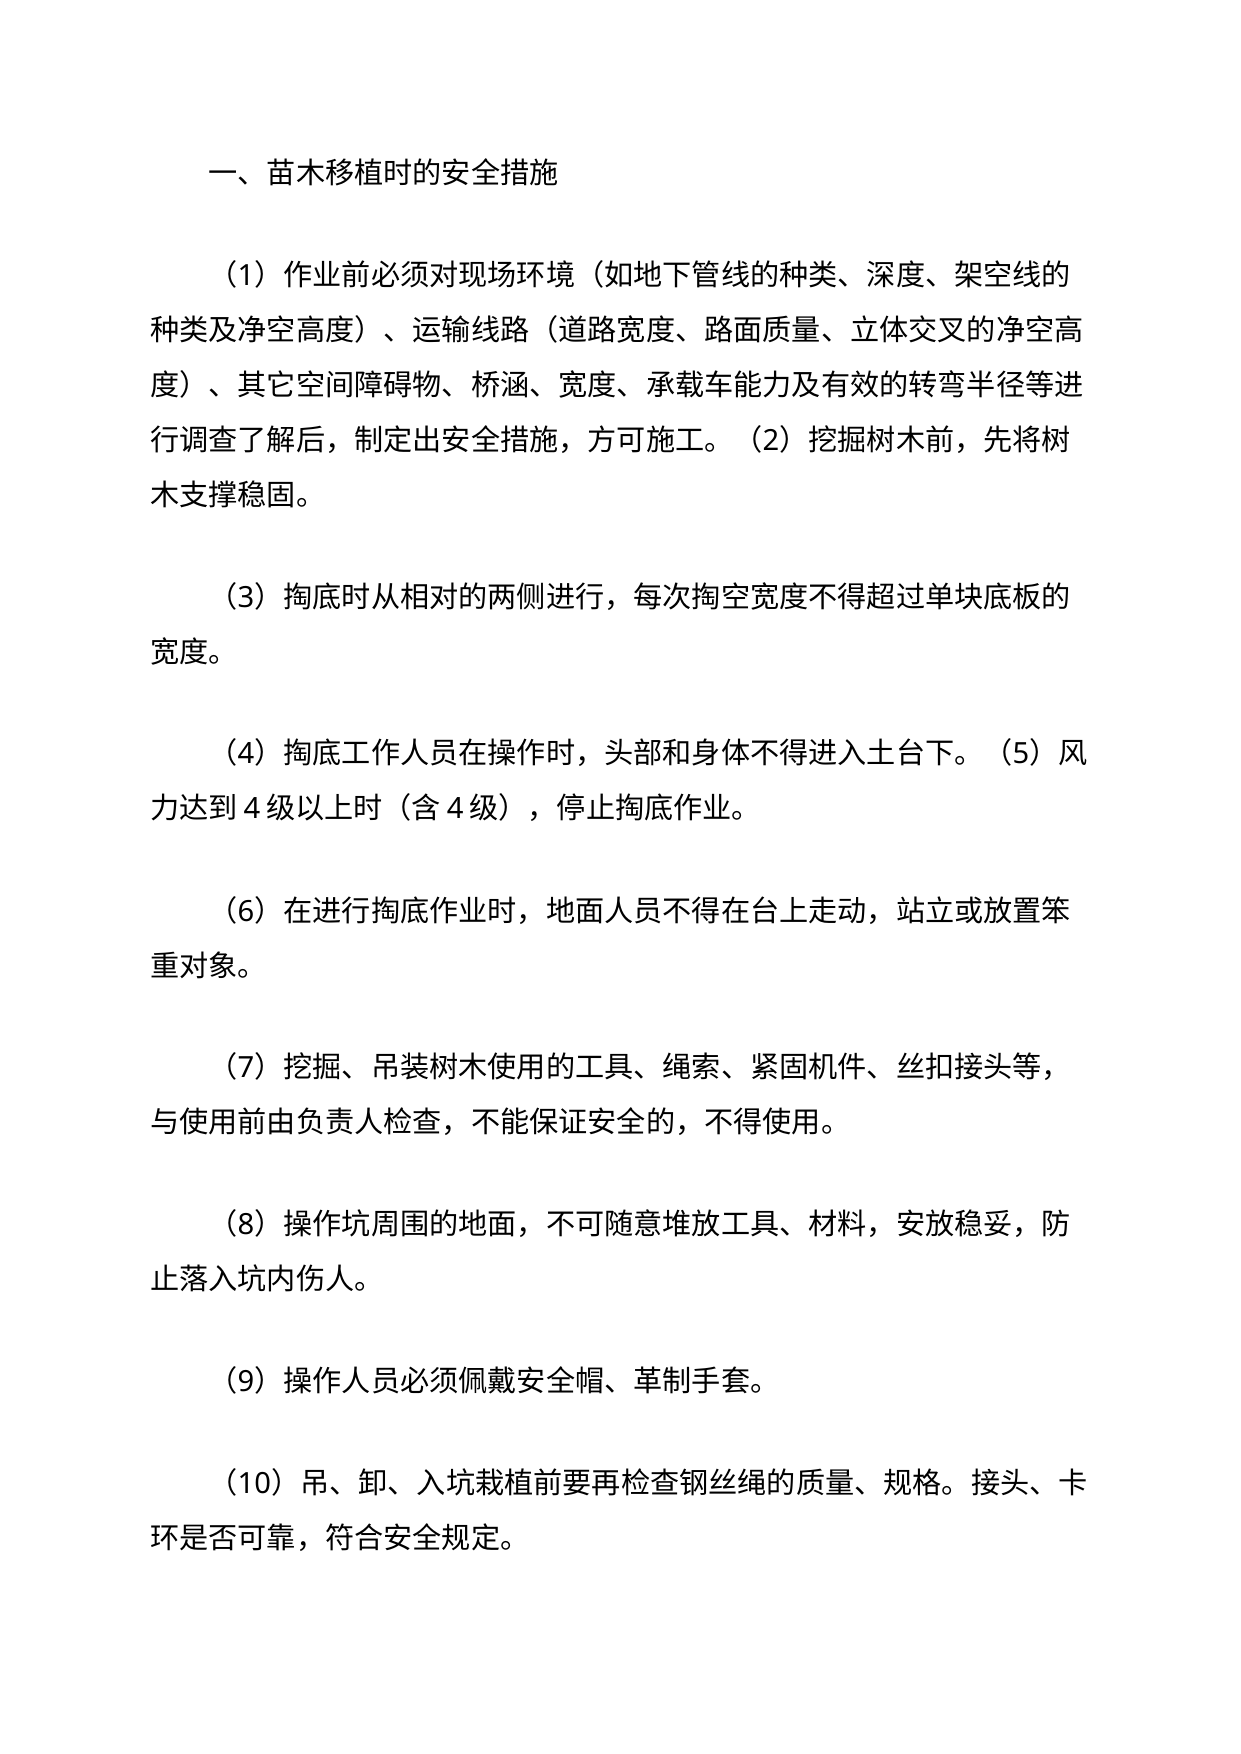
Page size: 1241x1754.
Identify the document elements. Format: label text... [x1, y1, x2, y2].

text （1）作业前必须对现场环境（如地下管线的种类、深度、架空线的种类及净空高度）、运输线路（道路宽度、路面质量、立体交叉的净空高度）、其它空间障碍物、桥涵、宽度、承载车能力及有效的转弯半径等进行调查了解后，制定出安全措施，方可施工。（2）挖掘树木前，先将树木支撑稳固。 [150, 252, 1090, 514]
text （9）操作人员必须佩戴安全帽、革制手套。 [150, 1357, 1090, 1400]
text （10）吊、卸、入坑栽植前要再检查钢丝绳的质量、规格。接头、卡环是否可靠，符合安全规定。 [150, 1459, 1090, 1557]
text （8）操作坑周围的地面，不可随意堆放工具、材料，安放稳妥，防止落入坑内伤人。 [150, 1201, 1090, 1298]
text （6）在进行掏底作业时，地面人员不得在台上走动，站立或放置笨重对象。 [150, 887, 1090, 984]
text （3）掏底时从相对的两侧进行，每次掏空宽度不得超过单块底板的宽度。 [150, 573, 1090, 671]
text 一、苗木移植时的安全措施 [150, 150, 1090, 192]
text （7）挖掘、吊装树木使用的工具、绳索、紧固机件、丝扣接头等，与使用前由负责人检查，不能保证安全的，不得使用。 [150, 1044, 1090, 1141]
text （4）掏底工作人员在操作时，头部和身体不得进入土台下。（5）风力达到4级以上时（含4级），停止掏底作业。 [150, 730, 1090, 827]
